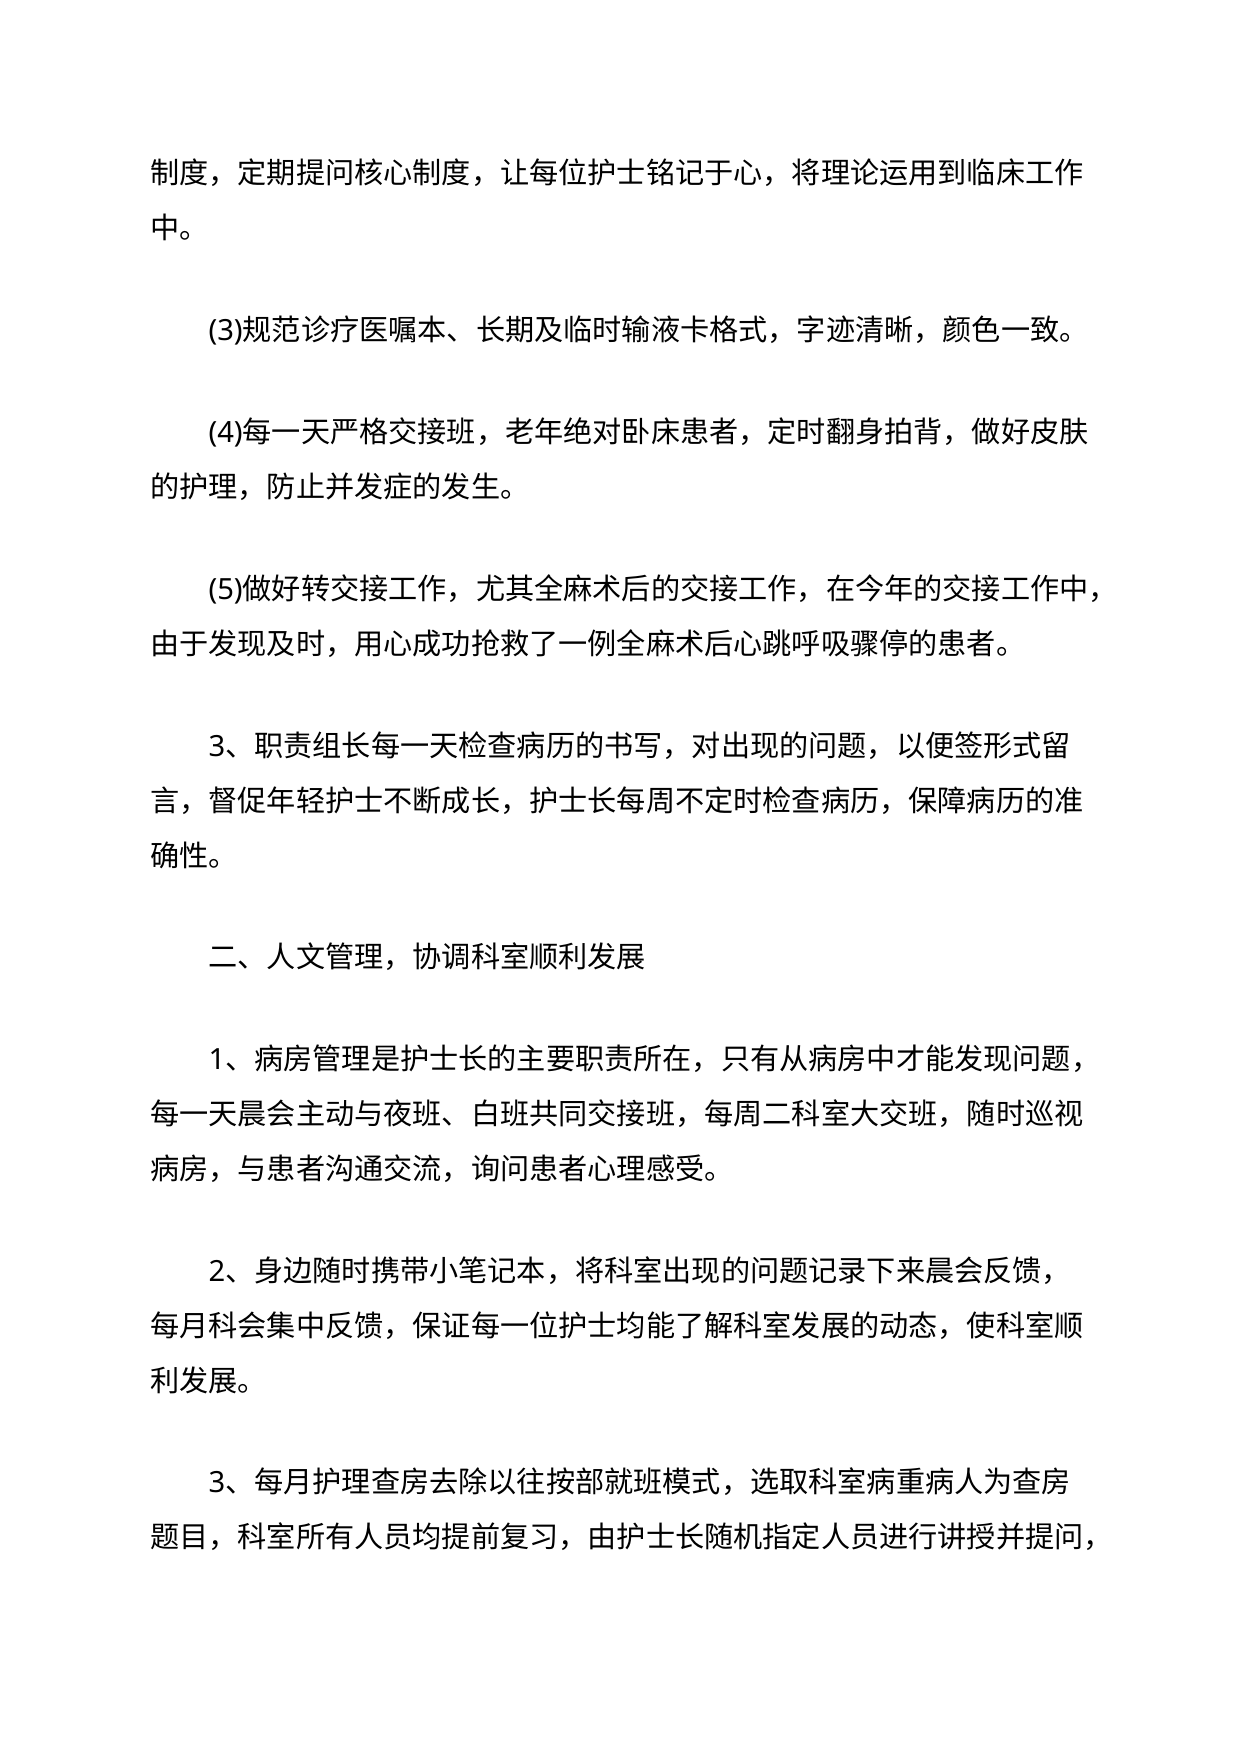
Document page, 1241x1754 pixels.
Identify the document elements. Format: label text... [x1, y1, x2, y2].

text 1、病房管理是护士长的主要职责所在，只有从病房中才能发现问题，每一天晨会主动与夜班、白班共同交接班，每周二科室大交班，随时巡视病房，与患者沟通交流，询问患者心理感受。 [150, 1036, 1090, 1188]
text 3、职责组长每一天检查病历的书写，对出现的问题，以便签形式留言，督促年轻护士不断成长，护士长每周不定时检查病历，保障病历的准确性。 [150, 722, 1090, 874]
text 二、人文管理，协调科室顺利发展 [150, 934, 1090, 976]
text 2、身边随时携带小笔记本，将科室出现的问题记录下来晨会反馈，每月科会集中反馈，保证每一位护士均能了解科室发展的动态，使科室顺利发展。 [150, 1247, 1090, 1399]
text (5)做好转交接工作，尤其全麻术后的交接工作，在今年的交接工作中，由于发现及时，用心成功抢救了一例全麻术后心跳呼吸骤停的患者。 [150, 565, 1090, 663]
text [150, 1459, 1090, 1556]
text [150, 150, 1090, 247]
text (3)规范诊疗医嘱本、长期及临时输液卡格式，字迹清晰，颜色一致。 [150, 307, 1090, 349]
text (4)每一天严格交接班，老年绝对卧床患者，定时翻身拍背，做好皮肤的护理，防止并发症的发生。 [150, 409, 1090, 506]
